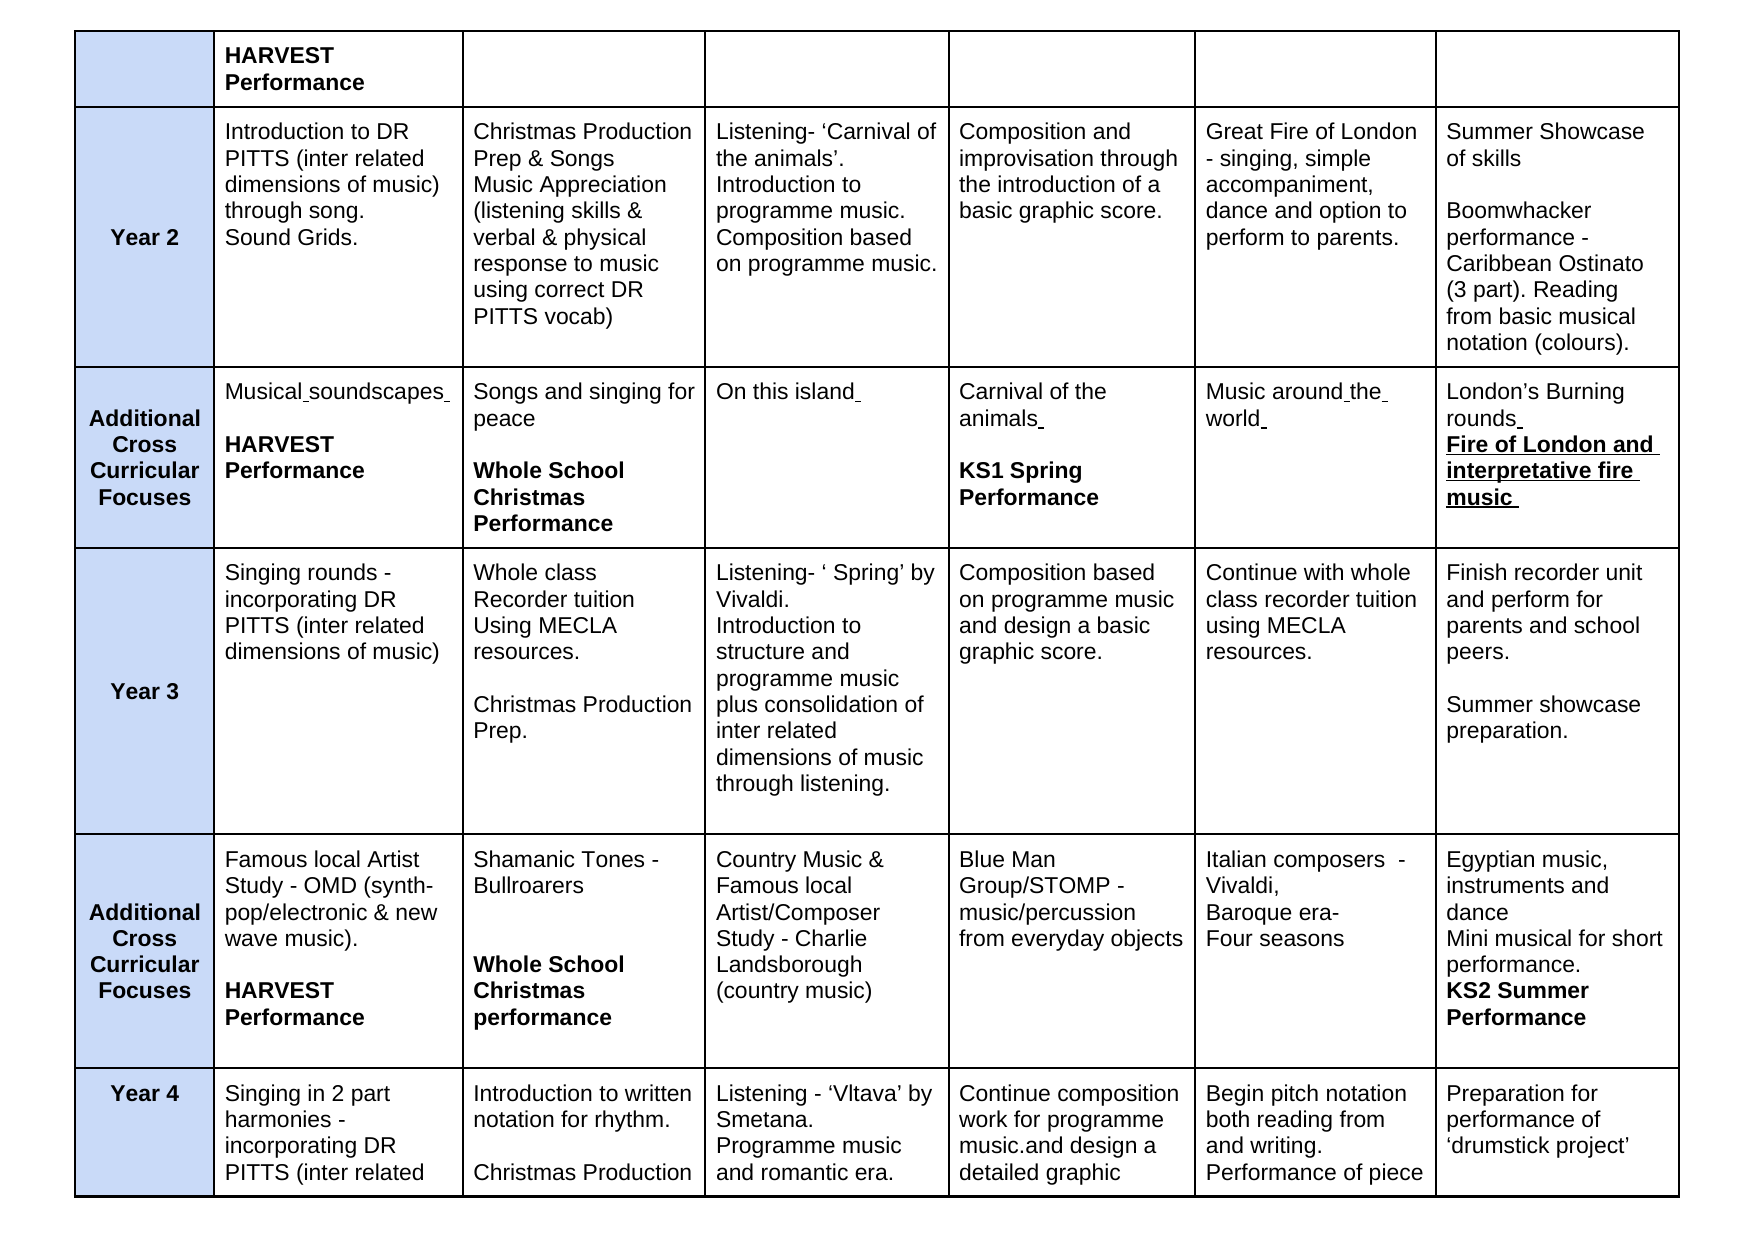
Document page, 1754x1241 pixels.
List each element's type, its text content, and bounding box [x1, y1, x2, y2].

table_cell Singing rounds - incorporating DR PITTS (inter related dimensions of music) [215, 549, 462, 833]
table_cell Blue Man Group/STOMP - music/percussion from everyday objects [950, 835, 1194, 1067]
table_cell Year 4 [76, 1069, 213, 1195]
table_cell Musical soundscapes HARVEST Performance [215, 368, 462, 547]
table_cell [215, 32, 462, 106]
table_cell Famous local Artist Study - OMD (synth-pop/electronic & new wave music). HARVEST Performance [215, 835, 462, 1067]
table_cell Composition based on programme music and design a basic graphic score. [950, 549, 1194, 833]
table_cell Listening- ‘Carnival of the animals’. Introduction to programme music. Composition based on programme music. [706, 108, 948, 366]
table_cell Additional Cross Curricular Focuses [76, 368, 213, 547]
table_cell Great Fire of London - singing, simple accompaniment, dance and option to perform to parents. [1196, 108, 1435, 366]
table_cell Shamanic Tones - Bullroarers Whole School Christmas performance [464, 835, 704, 1067]
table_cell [215, 1069, 462, 1195]
table_cell Whole class Recorder tuition Using MECLA resources. Christmas Production Prep. [464, 549, 704, 833]
table_cell Italian composers - Vivaldi, Baroque era- Four seasons [1196, 835, 1435, 1067]
table_cell Year 3 [76, 549, 213, 833]
table_cell London’s Burning rounds Fire of London and interpretative fire music [1437, 368, 1678, 547]
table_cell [950, 32, 1194, 106]
table_cell Composition and improvisation through the introduction of a basic graphic score. [950, 108, 1194, 366]
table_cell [1437, 1069, 1678, 1195]
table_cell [706, 32, 948, 106]
table_cell Egyptian music, instruments and dance Mini musical for short performance. KS2 Summer Performance [1437, 835, 1678, 1067]
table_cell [1196, 1069, 1435, 1195]
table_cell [1437, 32, 1678, 106]
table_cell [464, 32, 704, 106]
table_cell Year 2 [76, 108, 213, 366]
table_cell Music around the world [1196, 368, 1435, 547]
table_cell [464, 1069, 704, 1195]
table_cell Songs and singing for peace Whole School Christmas Performance [464, 368, 704, 547]
table_cell Listening- ‘ Spring’ by Vivaldi. Introduction to structure and programme music plus consolidation of inter related dimensions of music through listening. [706, 549, 948, 833]
table_cell Summer Showcase of skills Boomwhacker performance - Caribbean Ostinato (3 part). Reading from basic musical notation (colours). [1437, 108, 1678, 366]
table_cell Introduction to DR PITTS (inter related dimensions of music) through song. Sound Grids. [215, 108, 462, 366]
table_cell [706, 1069, 948, 1195]
table_cell Continue with whole class recorder tuition using MECLA resources. [1196, 549, 1435, 833]
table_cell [76, 32, 213, 106]
table_cell Carnival of the animals KS1 Spring Performance [950, 368, 1194, 547]
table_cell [1196, 32, 1435, 106]
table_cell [950, 1069, 1194, 1195]
table_cell Country Music & Famous local Artist/Composer Study - Charlie Landsborough (country music) [706, 835, 948, 1067]
table_cell Christmas Production Prep & Songs Music Appreciation (listening skills & verbal & physical response to music using correct DR PITTS vocab) [464, 108, 704, 366]
table_cell Additional Cross Curricular Focuses [76, 835, 213, 1067]
table_cell Finish recorder unit and perform for parents and school peers. Summer showcase preparation. [1437, 549, 1678, 833]
table_cell On this island [706, 368, 948, 547]
